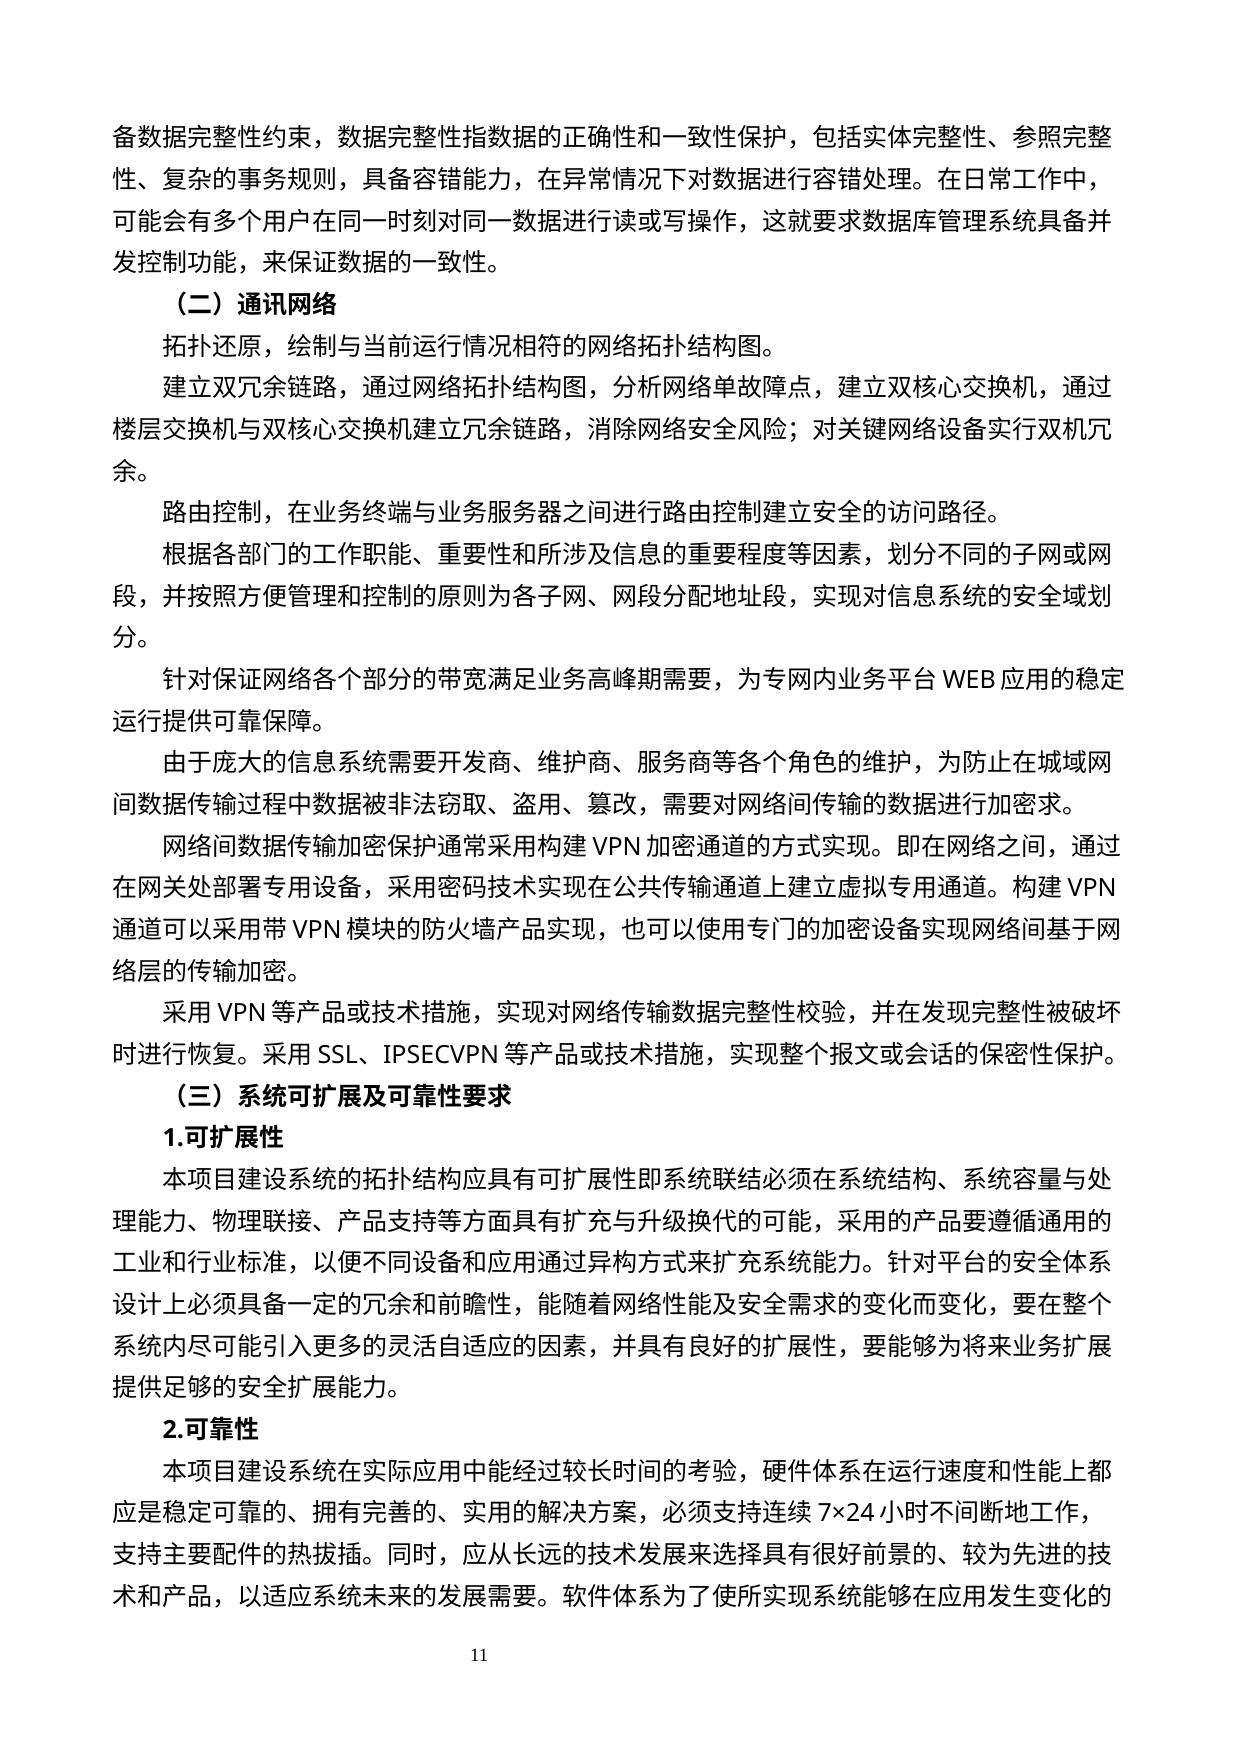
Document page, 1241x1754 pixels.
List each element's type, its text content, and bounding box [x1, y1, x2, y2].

text 网络间数据传输加密保护通常采用构建VPN加密通道的方式实现。即在网络之间，通过在网关处部署专用设备，采用密码技术实现在公共传输通道上建立虚拟专用通道。构建VPN通道可以采用带VPN模块的防火墙产品实现，也可以使用专门的加密设备实现网络间基于网络层的传输加密。 [112, 821, 1128, 987]
text 根据各部门的工作职能、重要性和所涉及信息的重要程度等因素，划分不同的子网或网段，并按照方便管理和控制的原则为各子网、网段分配地址段，实现对信息系统的安全域划分。 [112, 529, 1128, 654]
text 针对保证网络各个部分的带宽满足业务高峰期需要，为专网内业务平台WEB应用的稳定运行提供可靠保障。 [112, 654, 1128, 737]
text 1.可扩展性 [112, 1112, 1128, 1154]
text 采用VPN等产品或技术措施，实现对网络传输数据完整性校验，并在发现完整性被破坏时进行恢复。采用SSL、IPSECVPN等产品或技术措施，实现整个报文或会话的保密性保护。 [112, 987, 1128, 1071]
text 拓扑还原，绘制与当前运行情况相符的网络拓扑结构图。 [112, 321, 1128, 362]
text 2.可靠性 [112, 1404, 1128, 1446]
text （三）系统可扩展及可靠性要求 [112, 1071, 1128, 1112]
text 路由控制，在业务终端与业务服务器之间进行路由控制建立安全的访问路径。 [112, 487, 1128, 529]
text 建立双冗余链路，通过网络拓扑结构图，分析网络单故障点，建立双核心交换机，通过楼层交换机与双核心交换机建立冗余链路，消除网络安全风险；对关键网络设备实行双机冗余。 [112, 362, 1128, 487]
text 由于庞大的信息系统需要开发商、维护商、服务商等各个角色的维护，为防止在城域网间数据传输过程中数据被非法窃取、盗用、篡改，需要对网络间传输的数据进行加密求。 [112, 737, 1128, 821]
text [112, 1446, 1128, 1612]
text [112, 112, 1128, 279]
text 本项目建设系统的拓扑结构应具有可扩展性即系统联结必须在系统结构、系统容量与处理能力、物理联接、产品支持等方面具有扩充与升级换代的可能，采用的产品要遵循通用的工业和行业标准，以便不同设备和应用通过异构方式来扩充系统能力。针对平台的安全体系设计上必须具备一定的冗余和前瞻性，能随着网络性能及安全需求的变化而变化，要在整个系统内尽可能引入更多的灵活自适应的因素，并具有良好的扩展性，要能够为将来业务扩展提供足够的安全扩展能力。 [112, 1154, 1128, 1404]
text （二）通讯网络 [112, 279, 1128, 321]
